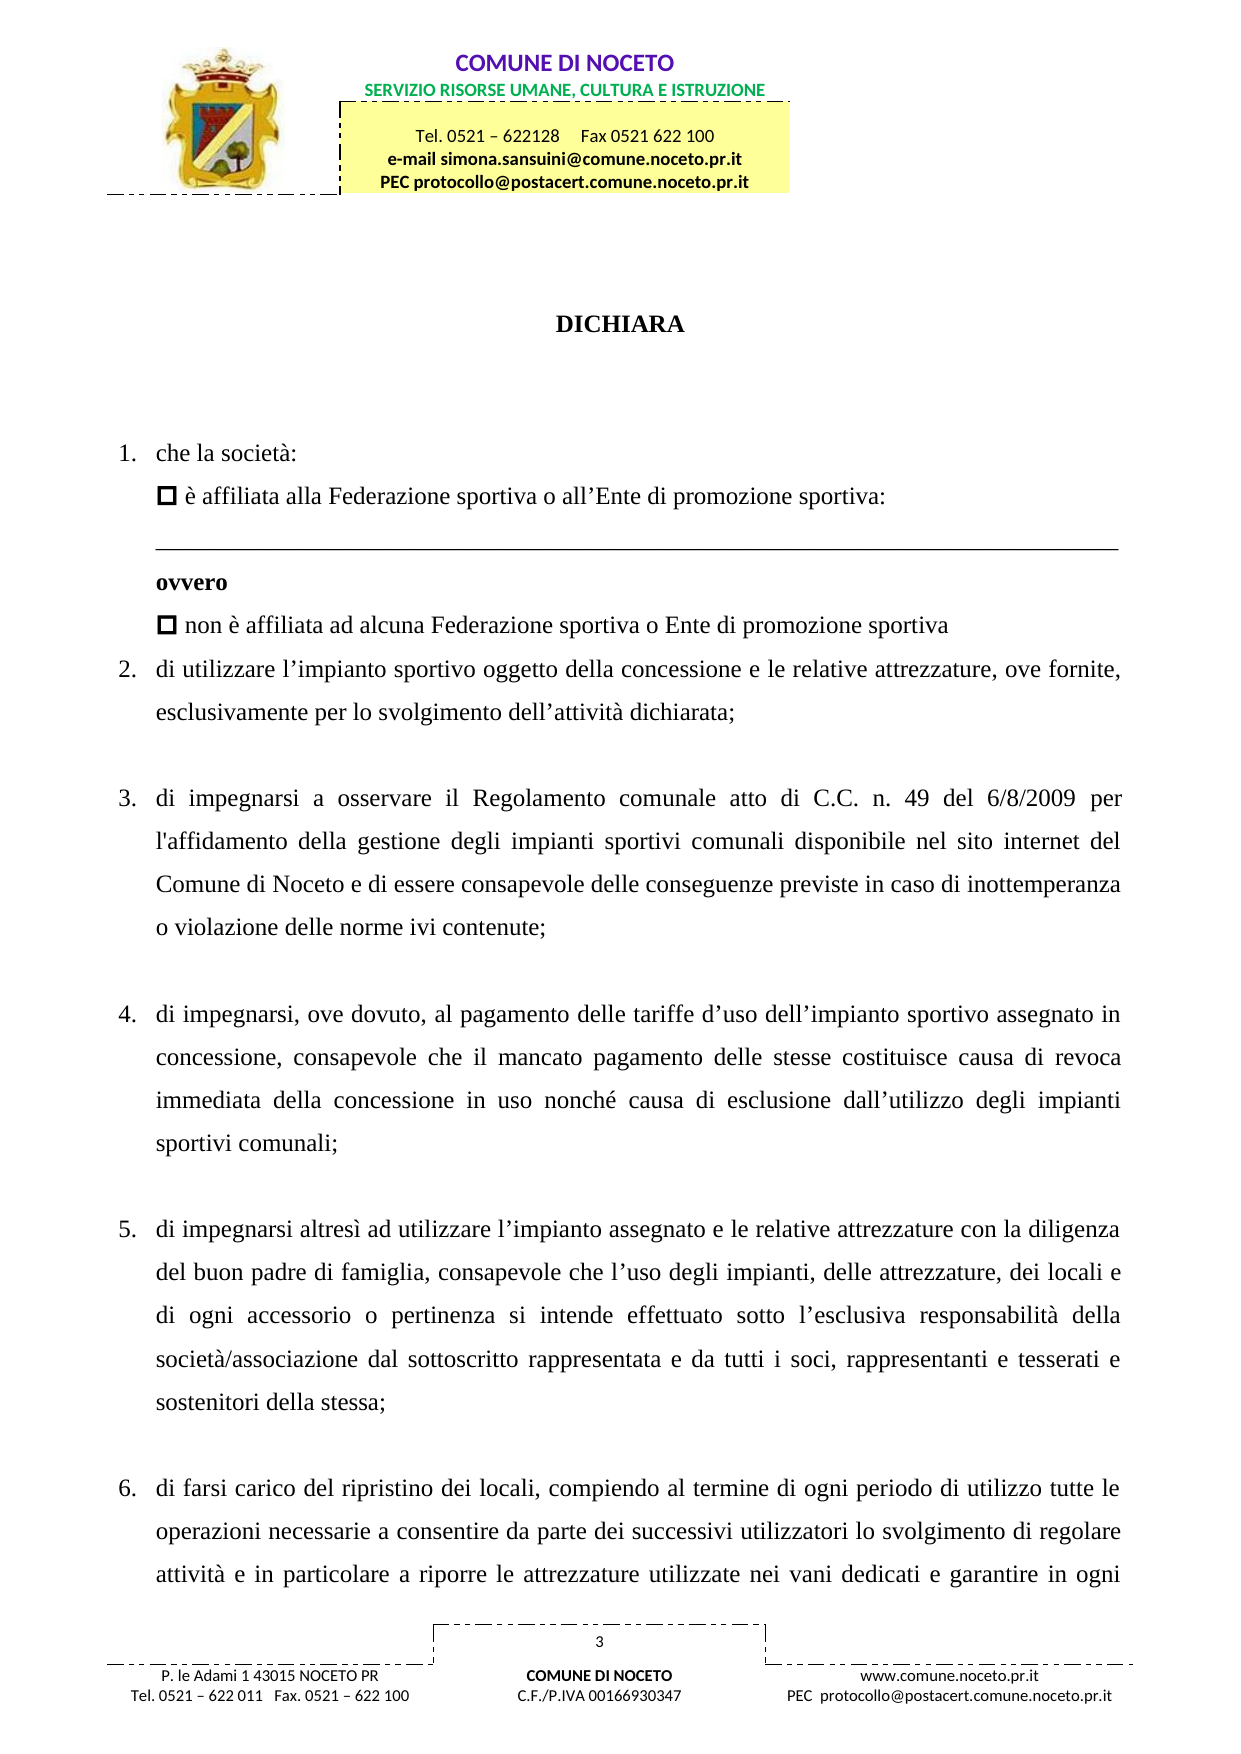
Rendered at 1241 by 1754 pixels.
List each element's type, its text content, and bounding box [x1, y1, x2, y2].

picture [161, 47, 286, 193]
text non è affiliata ad alcuna Federazione sportiva o Ente di promozione sportiva [156, 611, 1122, 639]
list che la società: [118, 438, 1122, 467]
text DICHIARA [118, 309, 1122, 337]
text ovvero [156, 567, 1122, 596]
text è affiliata alla Federazione sportiva o all’Ente di promozione sportiva: [156, 481, 1122, 510]
list di impegnarsi a osservare il Regolamento comunale atto di C.C. n. 49 del 6/8/2009 per l'affidamento della gestione degli impianti sportivi comunali disponibile nel sito internet del Comune di Noceto e di essere consapevole delle conseguenze previste in caso di inottemperanza o violazione delle norme ivi contenute; [118, 783, 1122, 941]
text _____________________________________________________________________________ [156, 524, 1122, 553]
list di impegnarsi altresì ad utilizzare l’impianto assegnato e le relative attrezzature con la diligenza del buon padre di famiglia, consapevole che l’uso degli impianti, delle attrezzature, dei locali e di ogni accessorio o pertinenza si intende effettuato sotto l’esclusiva responsabilità della società/associazione dal sottoscritto rappresentata e da tutti i soci, rappresentanti e tesserati e sostenitori della stessa; [118, 1214, 1122, 1416]
list di utilizzare l’impianto sportivo oggetto della concessione e le relative attrezzature, ove fornite, esclusivamente per lo svolgimento dell’attività dichiarata; [118, 654, 1122, 726]
list di impegnarsi, ove dovuto, al pagamento delle tariffe d’uso dell’impianto sportivo assegnato in concessione, consapevole che il mancato pagamento delle stesse costituisce causa di revoca immediata della concessione in uso nonché causa di esclusione dall’utilizzo degli impianti sportivi comunali; [118, 999, 1122, 1157]
